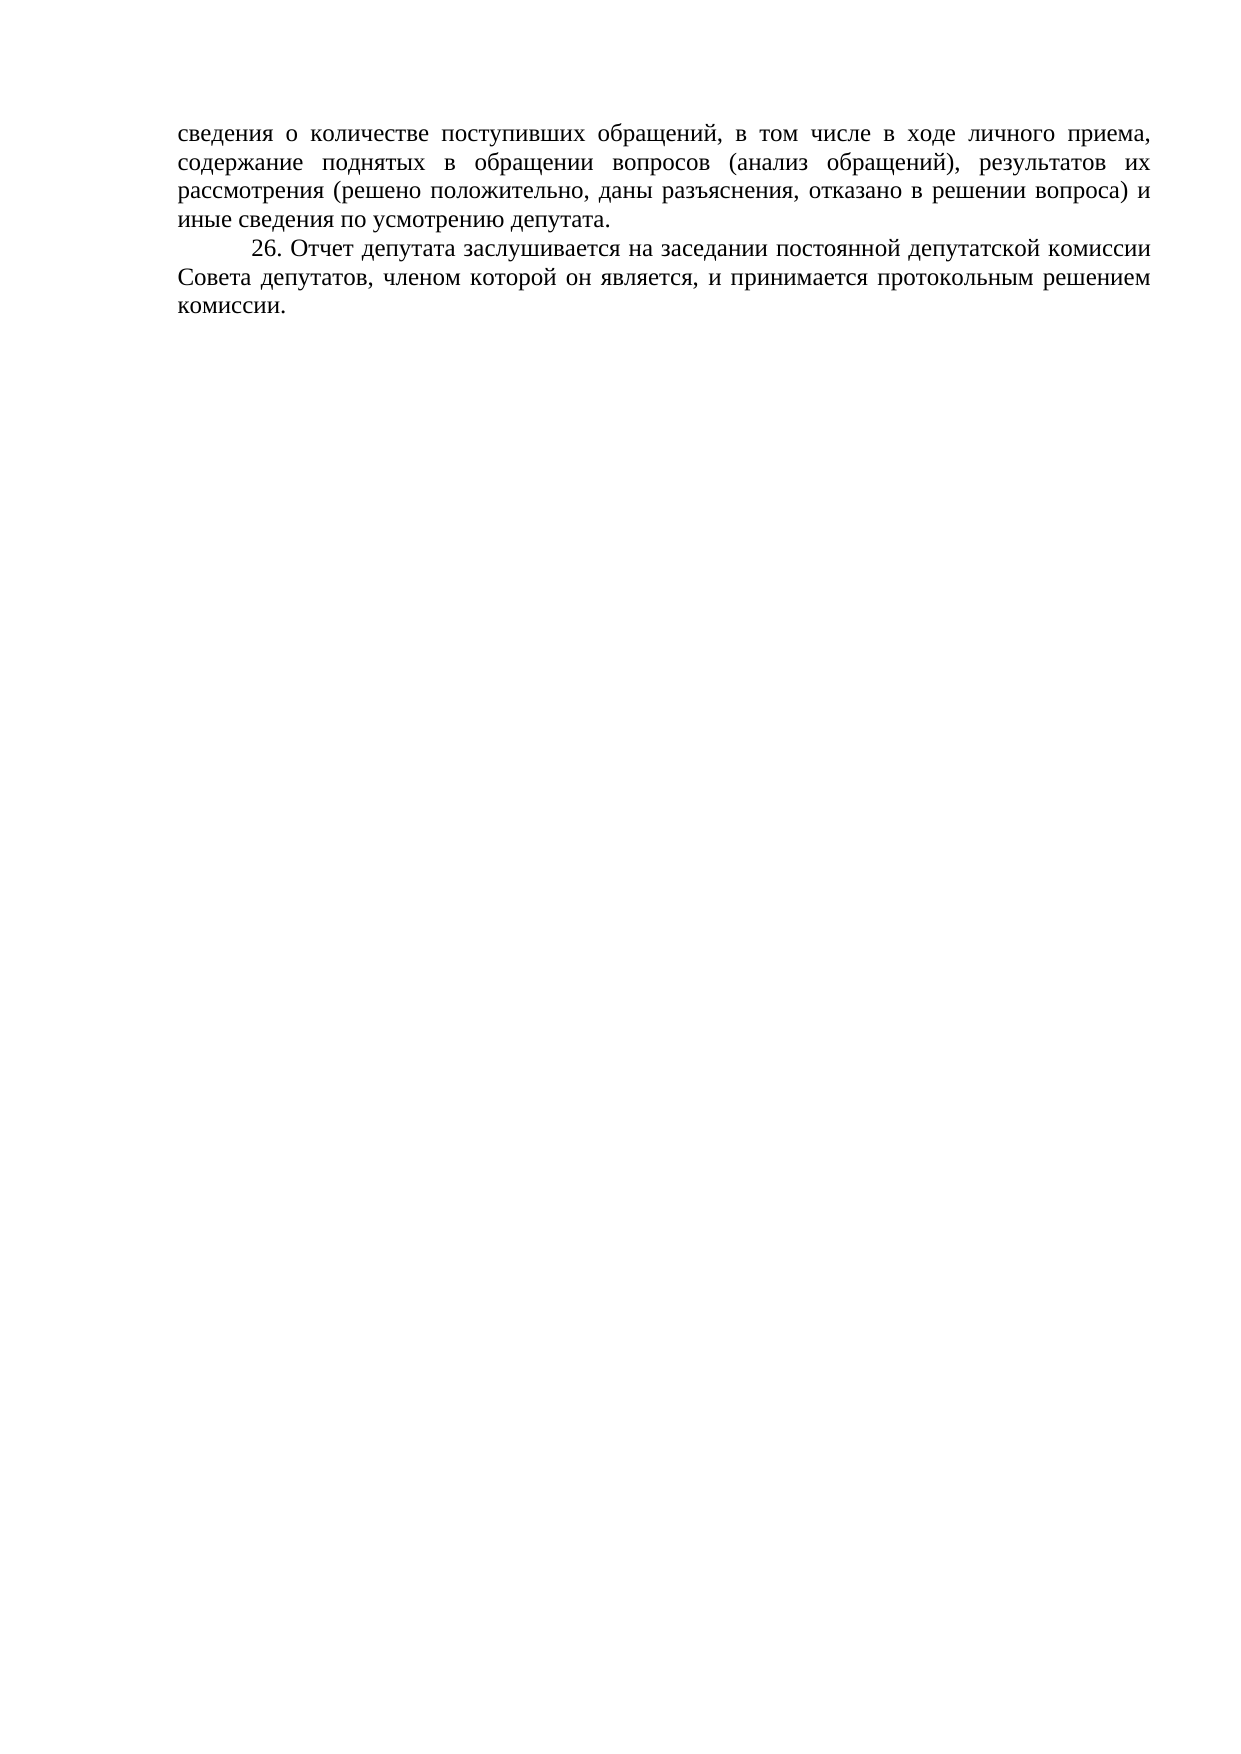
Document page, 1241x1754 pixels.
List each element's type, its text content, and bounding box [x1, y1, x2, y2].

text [177, 118, 1152, 233]
text 26. Отчет депутата заслушивается на заседании постоянной депутатской комиссии Совета депутатов, членом которой он является, и принимается протокольным решением комиссии. [177, 233, 1152, 319]
